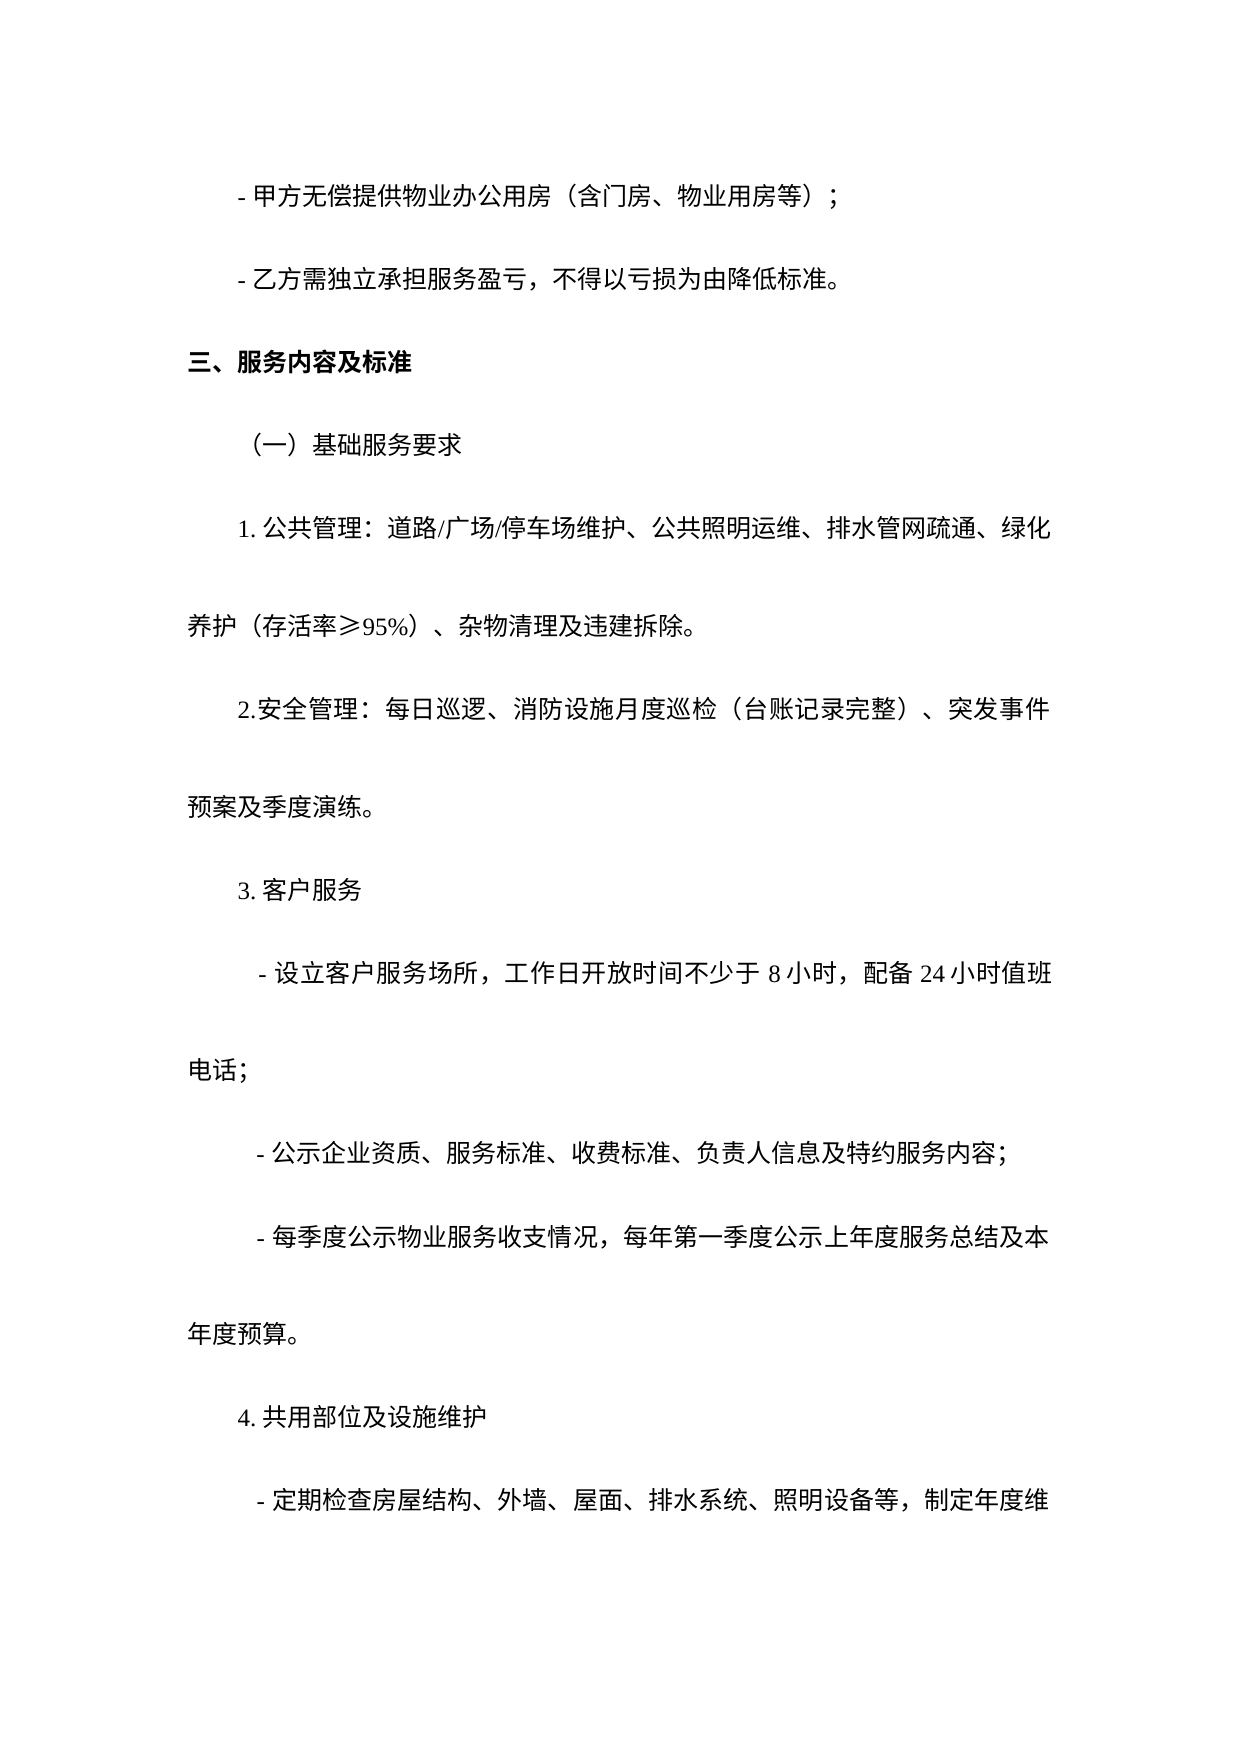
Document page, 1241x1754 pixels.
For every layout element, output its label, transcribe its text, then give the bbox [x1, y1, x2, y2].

text - 设立客户服务场所，工作日开放时间不少于8小时，配备24小时值班电话； [187, 939, 1053, 1101]
text - 公示企业资质、服务标准、收费标准、负责人信息及特约服务内容； [187, 1119, 1053, 1184]
text - 甲方无偿提供物业办公用房（含门房、物业用房等）； [187, 162, 1053, 227]
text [187, 1466, 1053, 1531]
text 3. 客户服务 [187, 856, 1053, 921]
text - 乙方需独立承担服务盈亏，不得以亏损为由降低标准。 [187, 245, 1053, 310]
text 三、服务内容及标准 [187, 328, 1053, 393]
text （一）基础服务要求 [187, 411, 1053, 476]
text 2.安全管理：每日巡逻、消防设施月度巡检（台账记录完整）、突发事件预案及季度演练。 [187, 675, 1053, 838]
text 1. 公共管理：道路/广场/停车场维护、公共照明运维、排水管网疏通、绿化养护（存活率≥95%）、杂物清理及违建拆除。 [187, 494, 1053, 657]
text - 每季度公示物业服务收支情况，每年第一季度公示上年度服务总结及本年度预算。 [187, 1203, 1053, 1365]
text 4. 共用部位及设施维护 [187, 1383, 1053, 1448]
